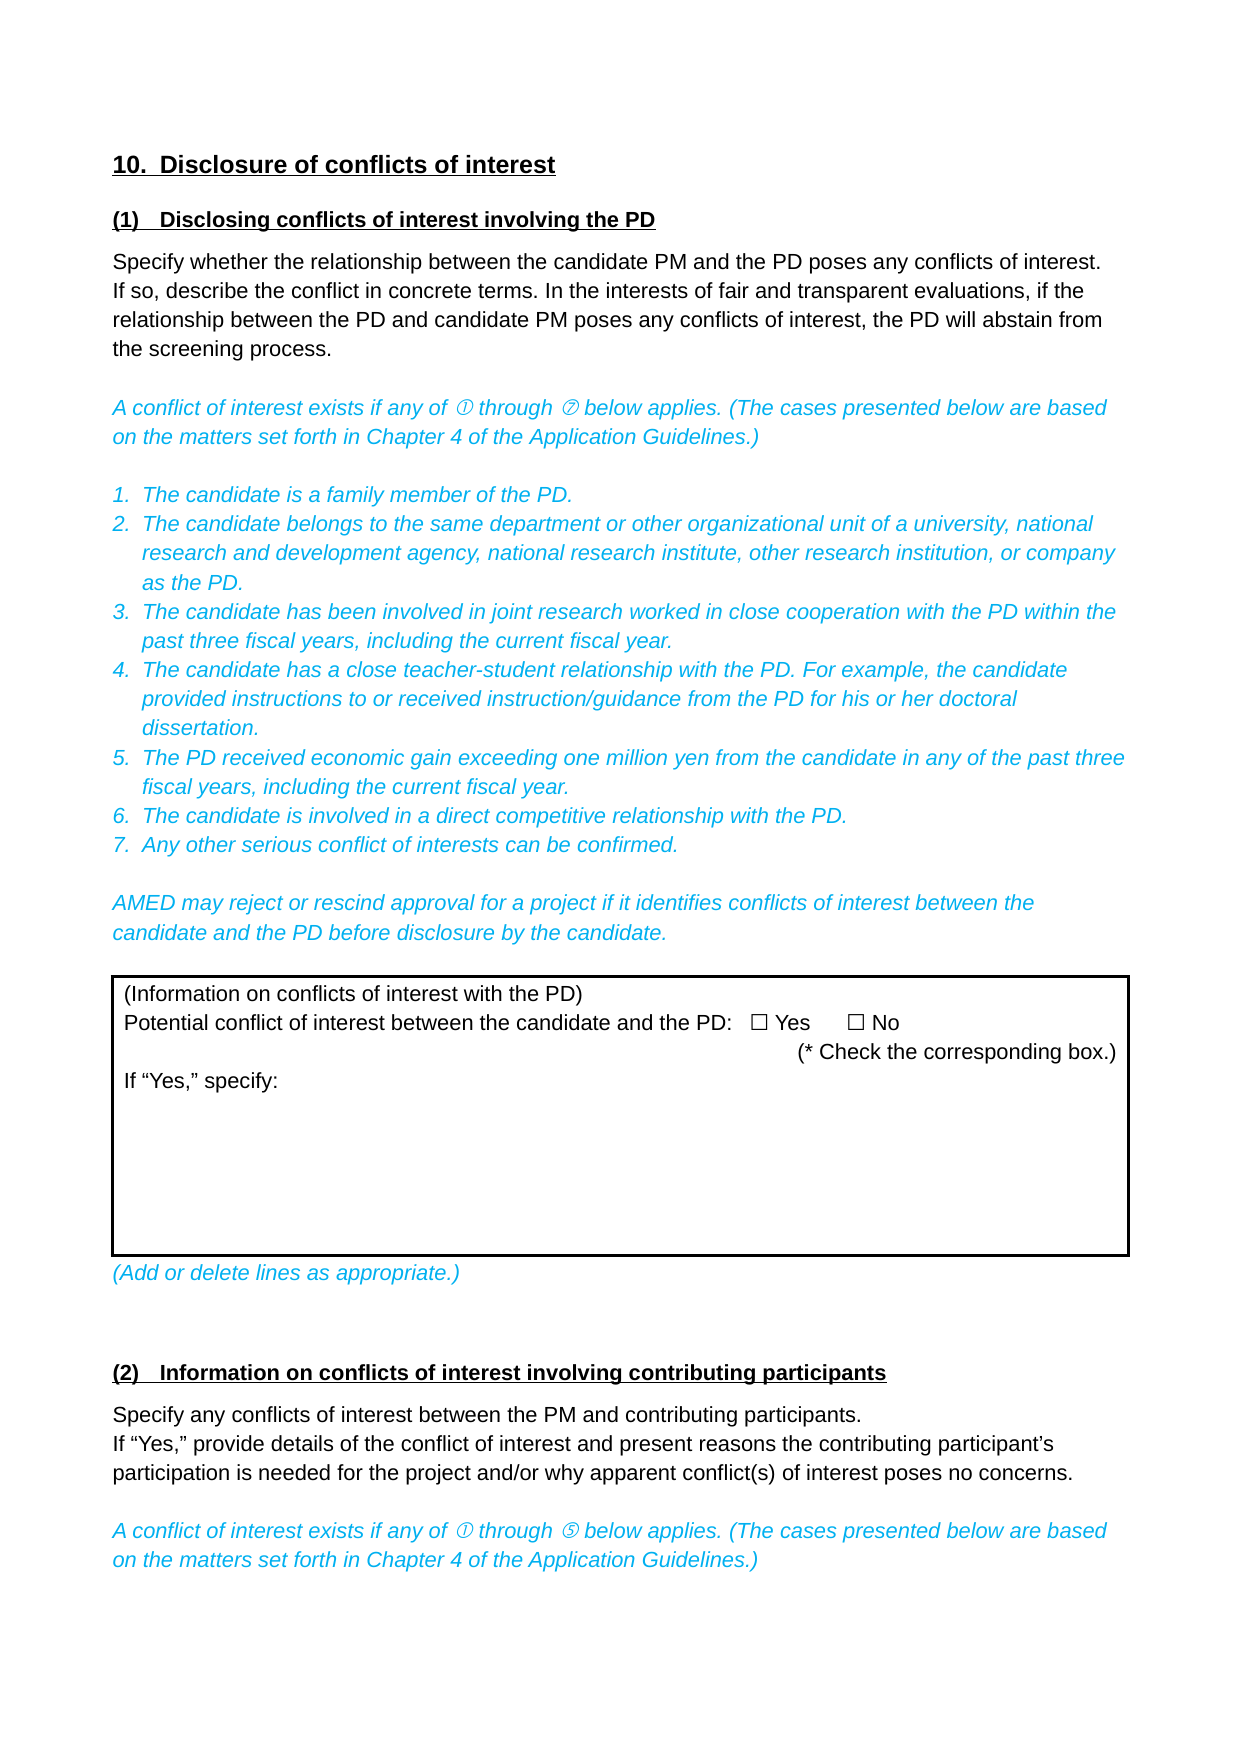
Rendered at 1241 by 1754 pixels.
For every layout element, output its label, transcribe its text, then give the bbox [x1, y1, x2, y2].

text 6. The candidate is involved in a direct competitive relationship with the PD. [112, 800, 1128, 829]
text 1. The candidate is a family member of the PD. [112, 479, 1128, 508]
text (Add or delete lines as appropriate.) [112, 1257, 1128, 1286]
text If so, describe the conflict in concrete terms. In the interests of fair and transparent evaluations, if the relationship between the PD and candidate PM poses any conflicts of interest, the PD will abstain from the screening process. [112, 275, 1128, 362]
text 7. Any other serious conflict of interests can be confirmed. [112, 829, 1128, 858]
text A conflict of interest exists if any of through below applies. (The cases presented below are based on the matters set forth in Chapter 4 of the Application Guidelines.) [112, 392, 1128, 450]
text 5. The PD received economic gain exceeding one million yen from the candidate in any of the past three fiscal years, including the current fiscal year. [112, 742, 1128, 800]
subtitle 10. Disclosure of conflicts of interest [112, 150, 1128, 179]
text 3. The candidate has been involved in joint research worked in close cooperation with the PD within the past three fiscal years, including the current fiscal year. [112, 596, 1128, 654]
text AMED may reject or rescind approval for a project if it identifies conflicts of interest between the candidate and the PD before disclosure by the candidate. [112, 887, 1128, 946]
text Specify whether the relationship between the candidate PM and the PD poses any conflicts of interest. [112, 246, 1128, 275]
text A conflict of interest exists if any of through below applies. (The cases presented below are based on the matters set forth in Chapter 4 of the Application Guidelines.) [112, 1515, 1128, 1574]
table_header (Information on conflicts of interest with the PD) Potential conflict of interest between the candidate and the PD: Yes No (* Check the corresponding box.) If “Yes,” specify: [114, 978, 1127, 1254]
subtitle (1) Disclosing conflicts of interest involving the PD [112, 204, 1128, 233]
text 4. The candidate has a close teacher-student relationship with the PD. For example, the candidate provided instructions to or received instruction/guidance from the PD for his or her doctoral dissertation. [112, 654, 1128, 742]
text If “Yes,” provide details of the conflict of interest and present reasons the contributing participant’s participation is needed for the project and/or why apparent conflict(s) of interest poses no concerns. [112, 1428, 1128, 1486]
subtitle (2) Information on conflicts of interest involving contributing participants [112, 1357, 1128, 1386]
text Specify any conflicts of interest between the PM and contributing participants. [112, 1399, 1128, 1428]
text 2. The candidate belongs to the same department or other organizational unit of a university, national research and development agency, national research institute, other research institution, or company as the PD. [112, 508, 1128, 596]
